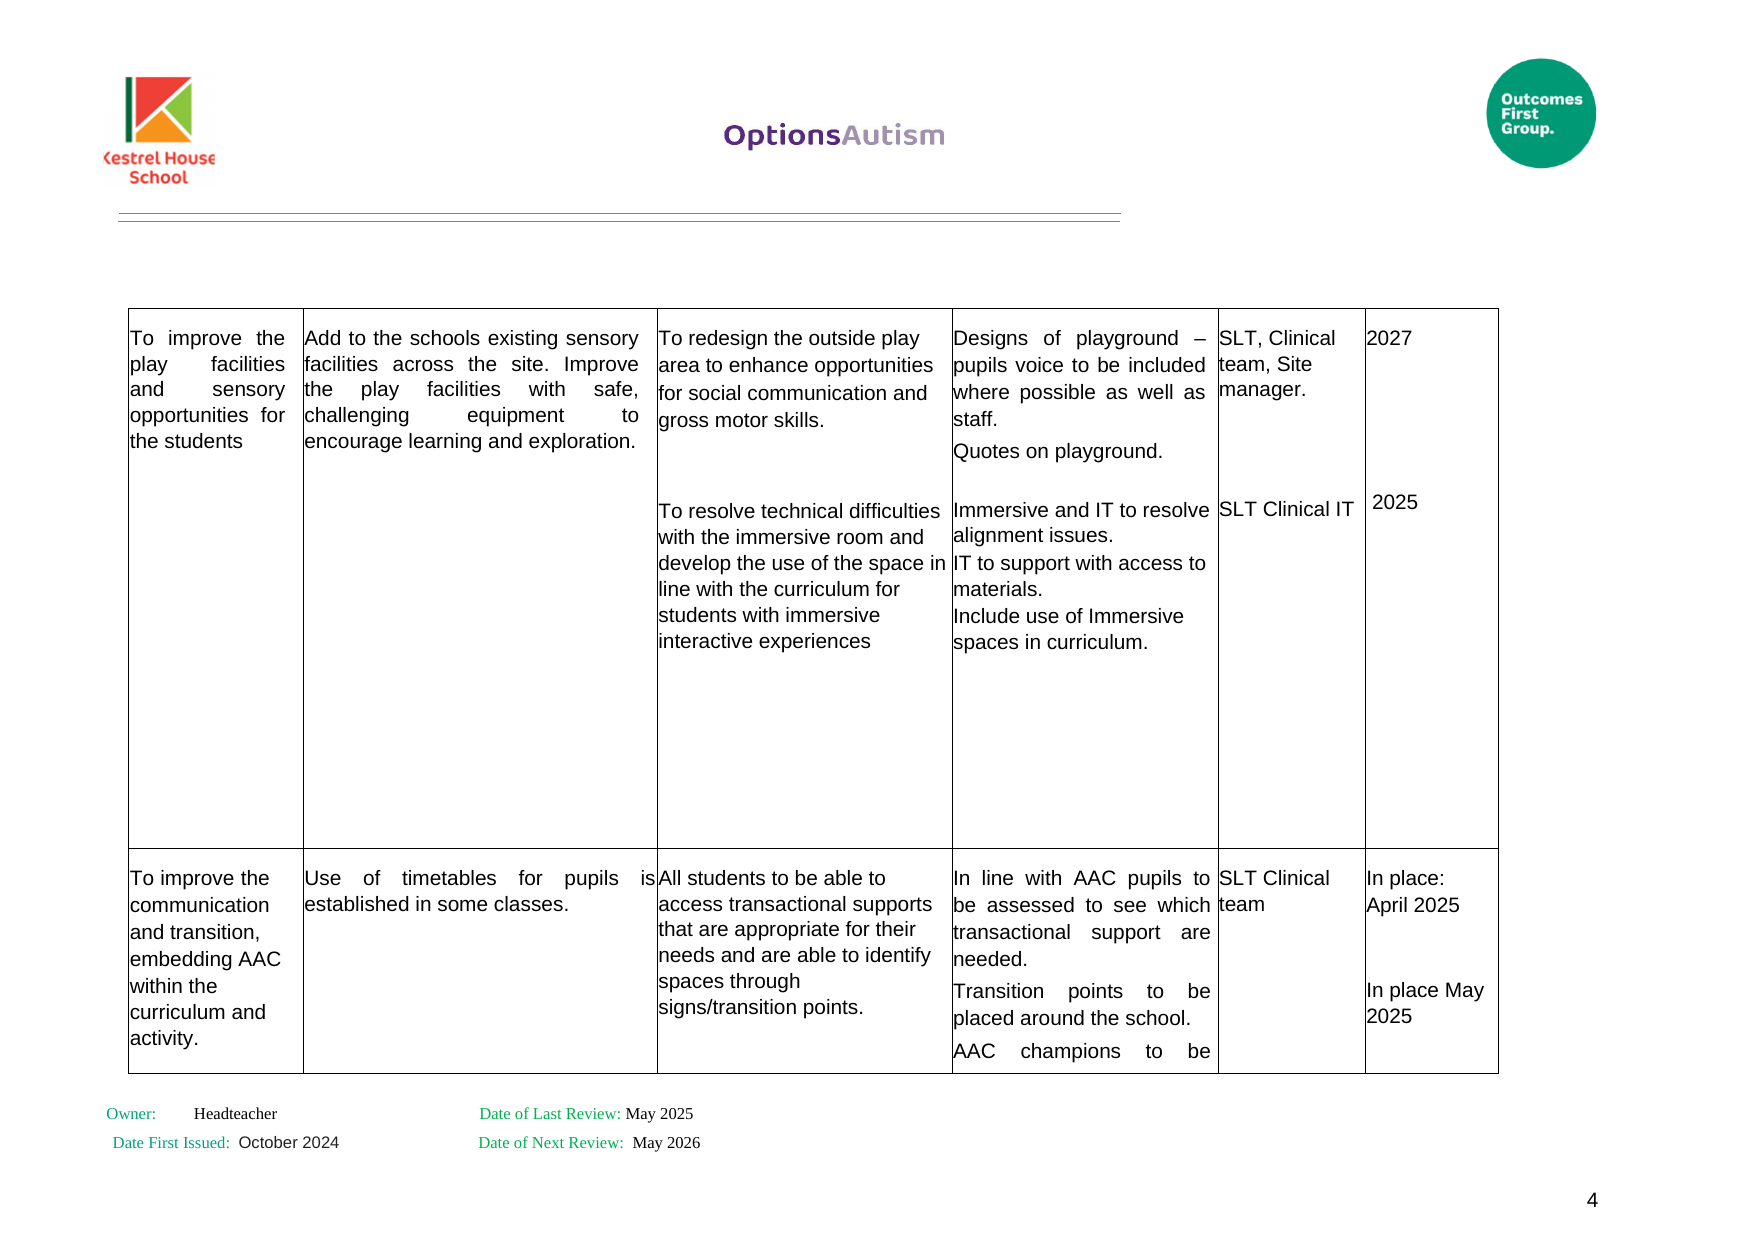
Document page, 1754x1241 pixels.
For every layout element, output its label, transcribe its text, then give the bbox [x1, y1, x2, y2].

table_header To improve the play facilities and sensory opportunities for the students [129, 309, 303, 848]
picture [102, 71, 215, 184]
table_header Designs of playground – pupils voice to be included where possible as well as staff. Quotes on playground. Immersive and IT to resolve alignment issues. IT to support with access to materials. Include use of Immersive spaces in curriculum. [953, 309, 1218, 848]
table_cell SLT Clinical team [1219, 849, 1365, 1073]
table_cell In place: April 2025 In place May 2025 Ongoing [1366, 849, 1498, 1073]
table_cell To improve the communication and transition, embedding AAC within the curriculum and activity. [129, 849, 303, 1073]
picture [1485, 57, 1597, 169]
table_header To redesign the outside play area to enhance opportunities for social communication and gross motor skills. To resolve technical difficulties with the immersive room and develop the use of the space in line with the curriculum for students with immersive interactive experiences [658, 309, 952, 848]
picture [715, 91, 953, 182]
table_header SLT, Clinical team, Site manager. SLT Clinical IT [1219, 309, 1365, 848]
table_cell Use of timetables for pupils is established in some classes. [304, 849, 657, 1073]
table_header Add to the schools existing sensory facilities across the site. Improve the play facilities with safe, challenging equipment to encourage learning and exploration. [304, 309, 657, 848]
table_header 2027 2025 [1366, 309, 1498, 848]
